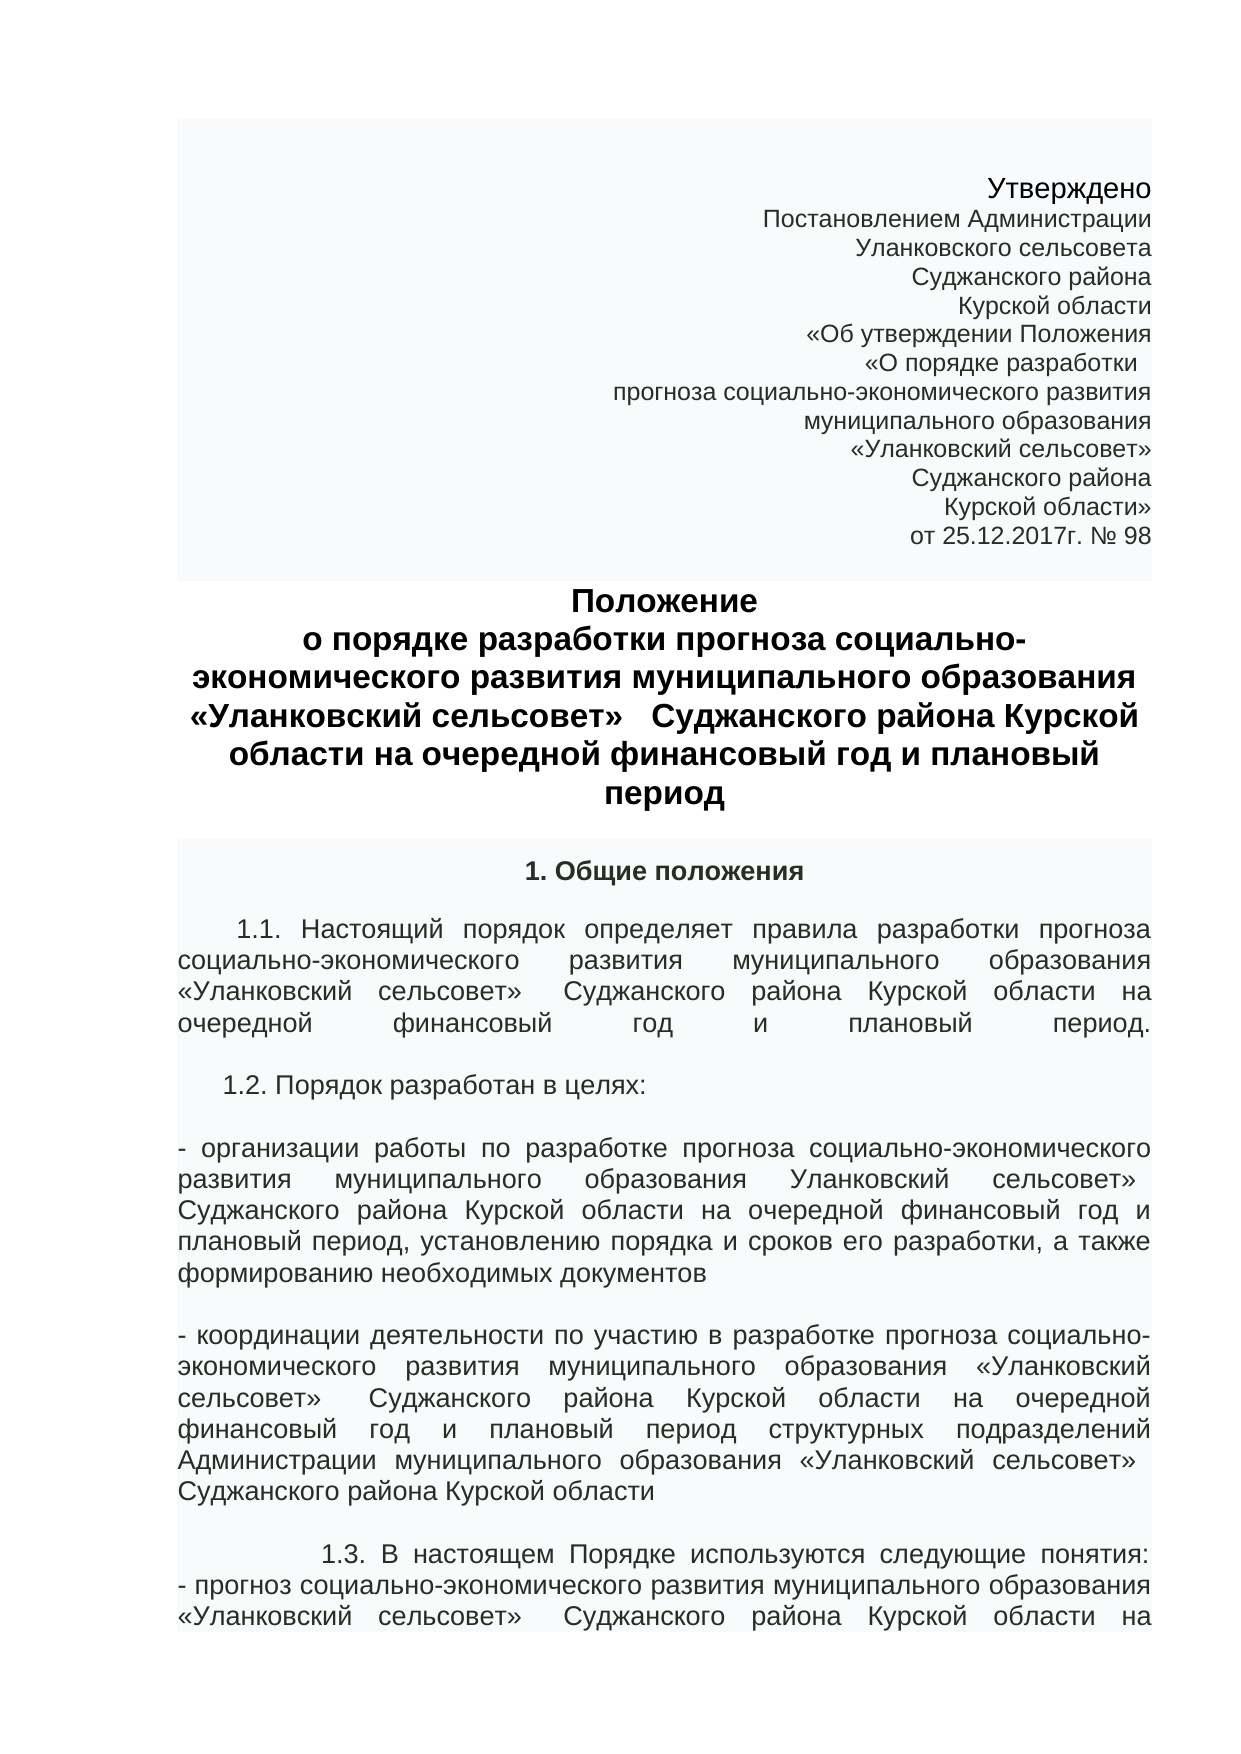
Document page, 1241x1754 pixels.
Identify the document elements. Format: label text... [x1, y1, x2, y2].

text 1.1. Настоящий порядок определяет правила разработки прогноза социально-экономического развития муниципального образования «Уланковский сельсовет» Суджанского района Курской области на очередной финансовый год и плановый период. 1.2. Порядок разработан в целях: [177, 913, 1152, 1100]
text Утверждено [177, 171, 1152, 204]
text Суджанского района [177, 463, 1152, 492]
text Суджанского района [177, 262, 1152, 291]
text муниципального образования [177, 406, 1152, 434]
text Положение [177, 581, 1152, 619]
text Курской области» [177, 492, 1152, 521]
text Постановлением Администрации [177, 204, 1152, 233]
text 1. Общие положения [177, 838, 1152, 886]
text прогноза социально-экономического развития [177, 377, 1152, 406]
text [177, 1507, 1152, 1632]
text «О порядке разработки [177, 348, 1152, 377]
text - координации деятельности по участию в разработке прогноза социально-экономического развития муниципального образования «Уланковский сельсовет» Суджанского района Курской области на очередной финансовый год и плановый период структурных подразделений Администрации муниципального образования «Уланковский сельсовет» Суджанского района Курской области [177, 1288, 1152, 1507]
text - организации работы по разработке прогноза социально-экономического развития муниципального образования Уланковский сельсовет» Суджанского района Курской области на очередной финансовый год и плановый период, установлению порядка и сроков его разработки, а также формированию необходимых документов [177, 1100, 1152, 1288]
text «Об утверждении Положения [177, 319, 1152, 348]
text от 25.12.2017г. № 98 [177, 521, 1152, 549]
text Уланковского сельсовета [177, 233, 1152, 262]
text о порядке разработки прогноза социально-экономического развития муниципального образования «Уланковский сельсовет» Суджанского района Курской области на очередной финансовый год и плановый период [177, 619, 1152, 811]
text «Уланковский сельсовет» [177, 434, 1152, 463]
text Курской области [177, 291, 1152, 319]
